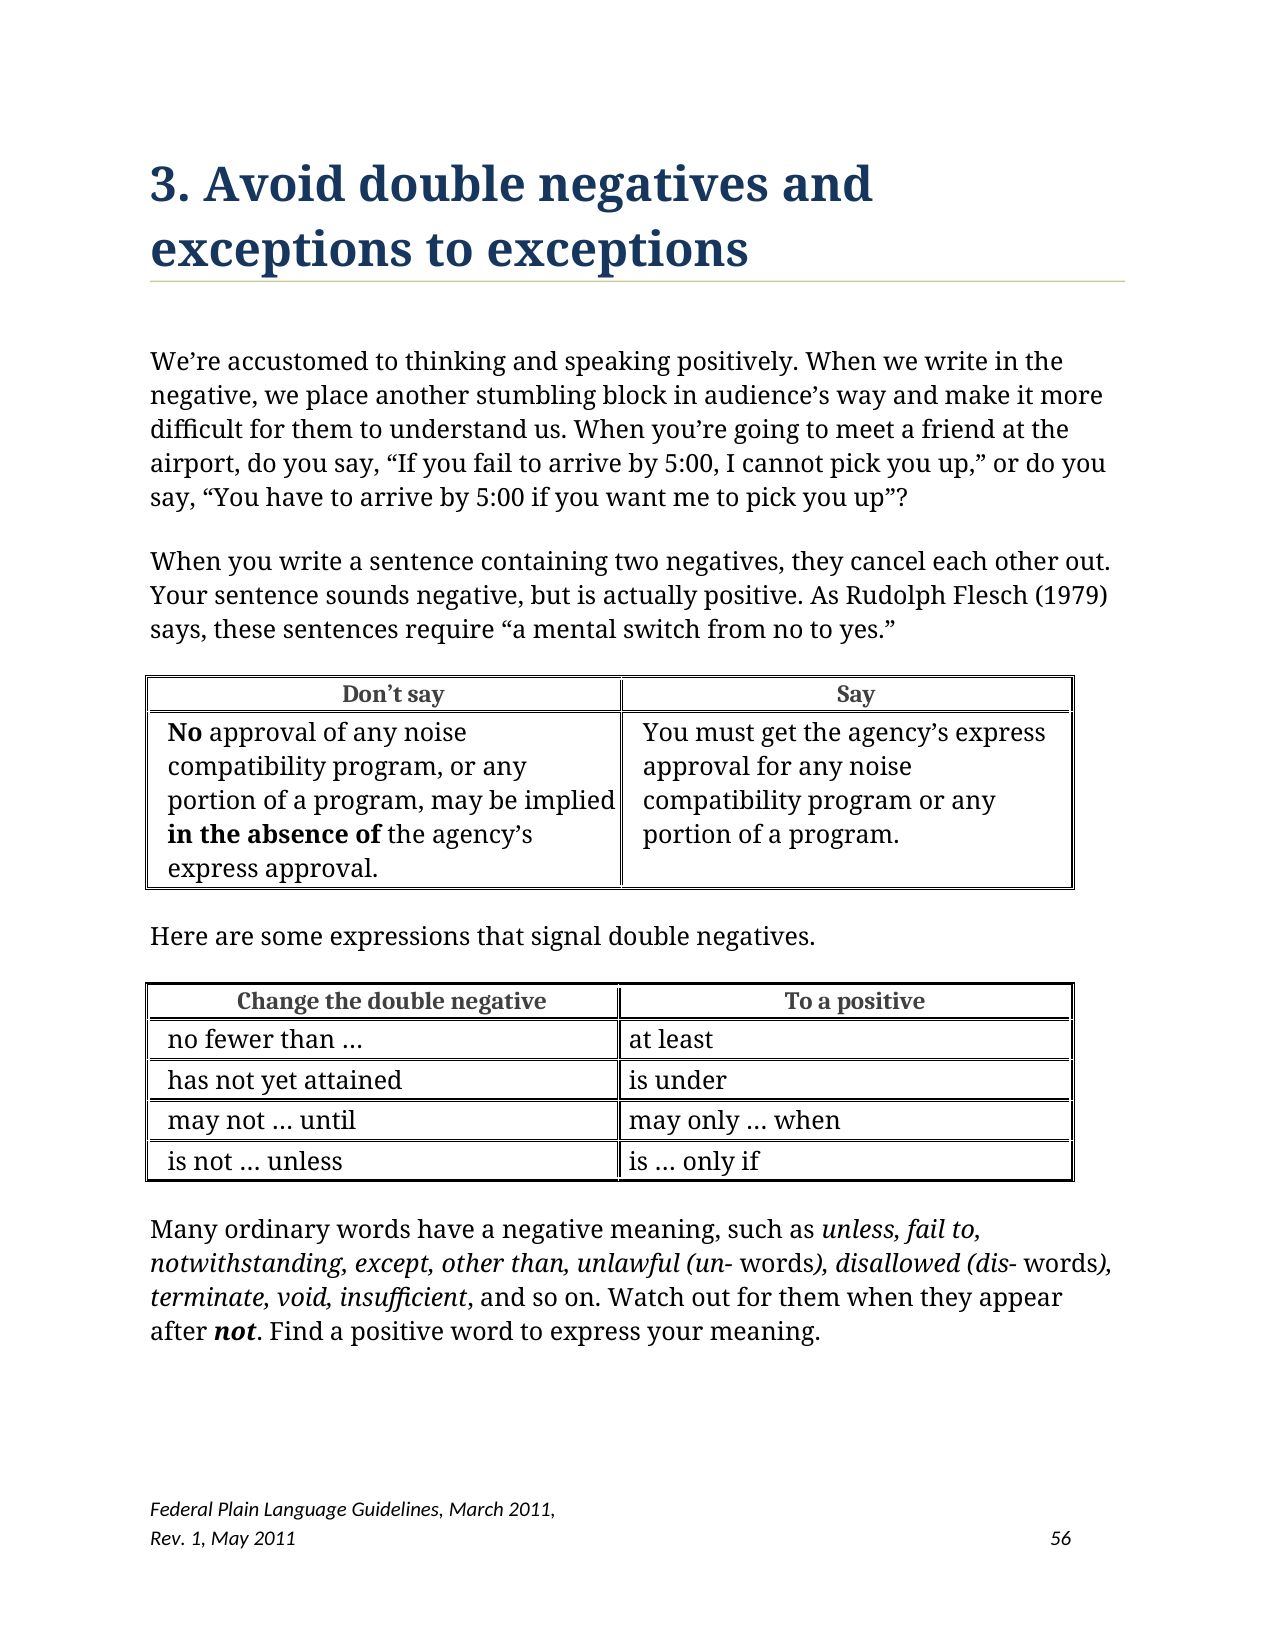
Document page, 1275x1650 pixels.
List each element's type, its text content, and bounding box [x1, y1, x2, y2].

table_cell No approval of any noise compatibility program, or any portion of a program, may be implied in the absence of the agency’s express approval. [146, 710, 621, 886]
table_cell is not … unless [148, 1139, 619, 1179]
table_cell may only … when [621, 1098, 1072, 1138]
table_cell may not … until [148, 1098, 617, 1138]
table_cell at least [621, 1017, 1072, 1058]
subtitle 3. Avoid double negatives and exceptions to exceptions [150, 150, 1125, 280]
table_cell is under [619, 1058, 1073, 1098]
table_cell no fewer than … [148, 1017, 617, 1058]
table_cell is … only if [619, 1139, 1072, 1179]
text Many ordinary words have a negative meaning, such as unless, fail to, notwithstanding, except, other than, unlawful (un- words), disallowed (dis- words), terminate, void, insufficient, and so on. Watch out for them when they appear after not. Find a positive word to express your meaning. [150, 1211, 1125, 1347]
table_cell You must get the agency’s express approval for any noise compatibility program or any portion of a program. [621, 710, 1073, 886]
table_header To a positive [619, 985, 1071, 1017]
text When you write a sentence containing two negatives, they cancel each other out. Your sentence sounds negative, but is actually positive. As Rudolph Flesch (1979) says, these sentences require “a mental switch from no to yes.” [150, 543, 1125, 646]
table_header Don’t say [148, 678, 621, 710]
text Here are some expressions that signal double negatives. [150, 919, 1125, 953]
table_cell has not yet attained [146, 1058, 619, 1098]
table_header Say [621, 678, 1071, 710]
table_header Change the double negative [148, 984, 619, 1017]
text We’re accustomed to thinking and speaking positively. When we write in the negative, we place another stumbling block in audience’s way and make it more difficult for them to understand us. When you’re going to meet a friend at the airport, do you say, “If you fail to arrive by 5:00, I cannot pick you up,” or do you say, “You have to arrive by 5:00 if you want me to pick you up”? [150, 344, 1125, 514]
